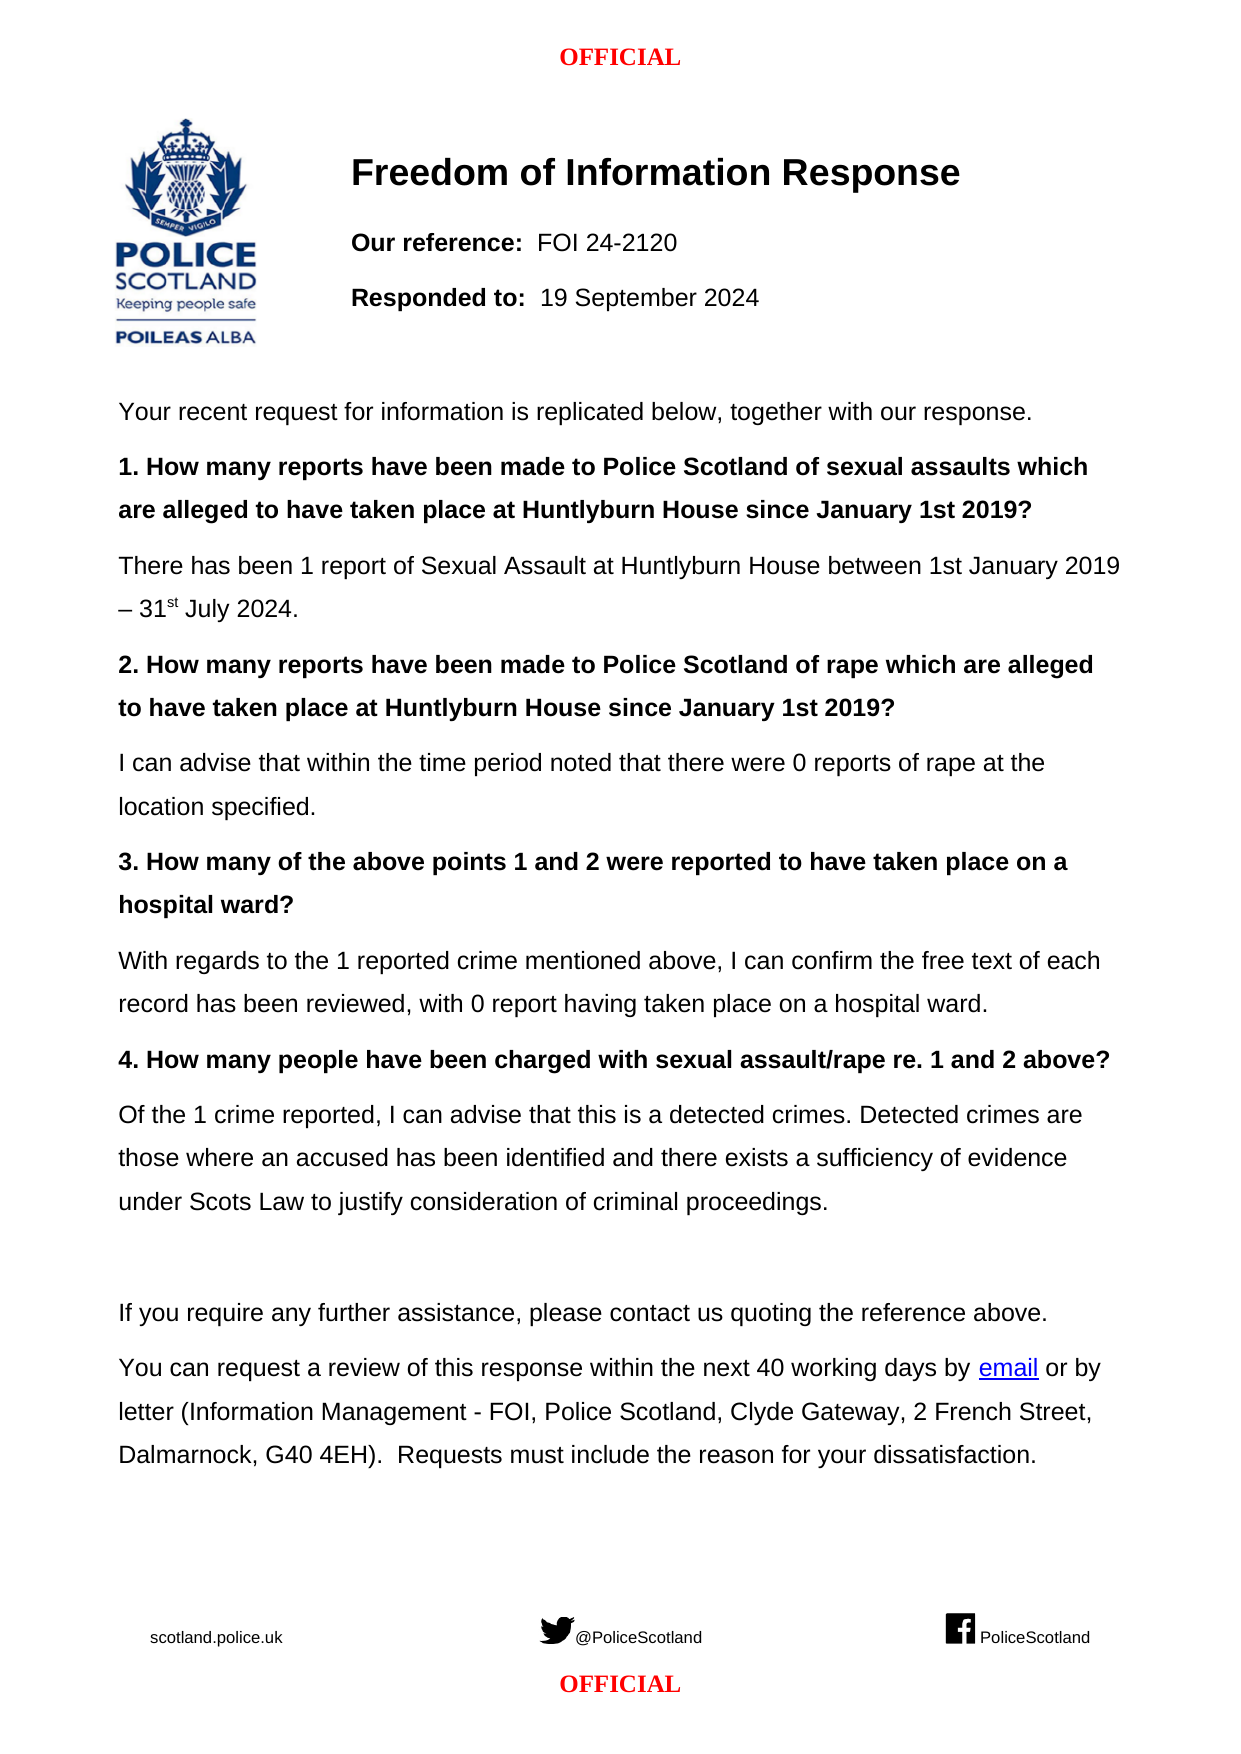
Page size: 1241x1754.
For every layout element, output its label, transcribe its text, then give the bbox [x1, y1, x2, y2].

picture [114, 118, 257, 347]
subtitle 1. How many reports have been made to Police Scotland of sexual assaults which are alleged to have taken place at Huntlyburn House since January 1st 2019? [118, 452, 1122, 524]
text There has been 1 report of Sexual Assault at Huntlyburn House between 1st January 2019 – 31st July 2024. [118, 551, 1122, 623]
picture [945, 1613, 976, 1644]
text Of the 1 crime reported, I can advise that this is a detected crimes. Detected crimes are those where an accused has been identified and there exists a sufficiency of evidence under Scots Law to justify consideration of criminal proceedings. [118, 1100, 1122, 1215]
text You can request a review of this response within the next 40 working days by email or by letter (Information Management - FOI, Police Scotland, Clyde Gateway, 2 French Street, Dalmarnock, G40 4EH). Requests must include the reason for your dissatisfaction. [118, 1353, 1122, 1468]
subtitle 2. How many reports have been made to Police Scotland of rape which are alleged to have taken place at Huntlyburn House since January 1st 2019? [118, 649, 1122, 721]
subtitle 3. How many of the above points 1 and 2 were reported to have taken place on a hospital ward? [118, 847, 1122, 919]
text With regards to the 1 reported crime mentioned above, I can confirm the free text of each record has been reviewed, with 0 report having taken place on a hospital ward. [118, 946, 1122, 1018]
text Your recent request for information is replicated below, together with our response. [118, 396, 1122, 425]
text If you require any further assistance, please contact us quoting the reference above. [118, 1298, 1122, 1326]
subtitle 4. How many people have been charged with sexual assault/rape re. 1 and 2 above? [118, 1044, 1122, 1073]
table_header [103, 118, 339, 384]
table_header Freedom of Information Response Our reference: FOI 24-2120 Responded to: 19 September 2024 [340, 118, 1121, 384]
picture [538, 1617, 575, 1644]
text I can advise that within the time period noted that there were 0 reports of rape at the location specified. [118, 748, 1122, 820]
